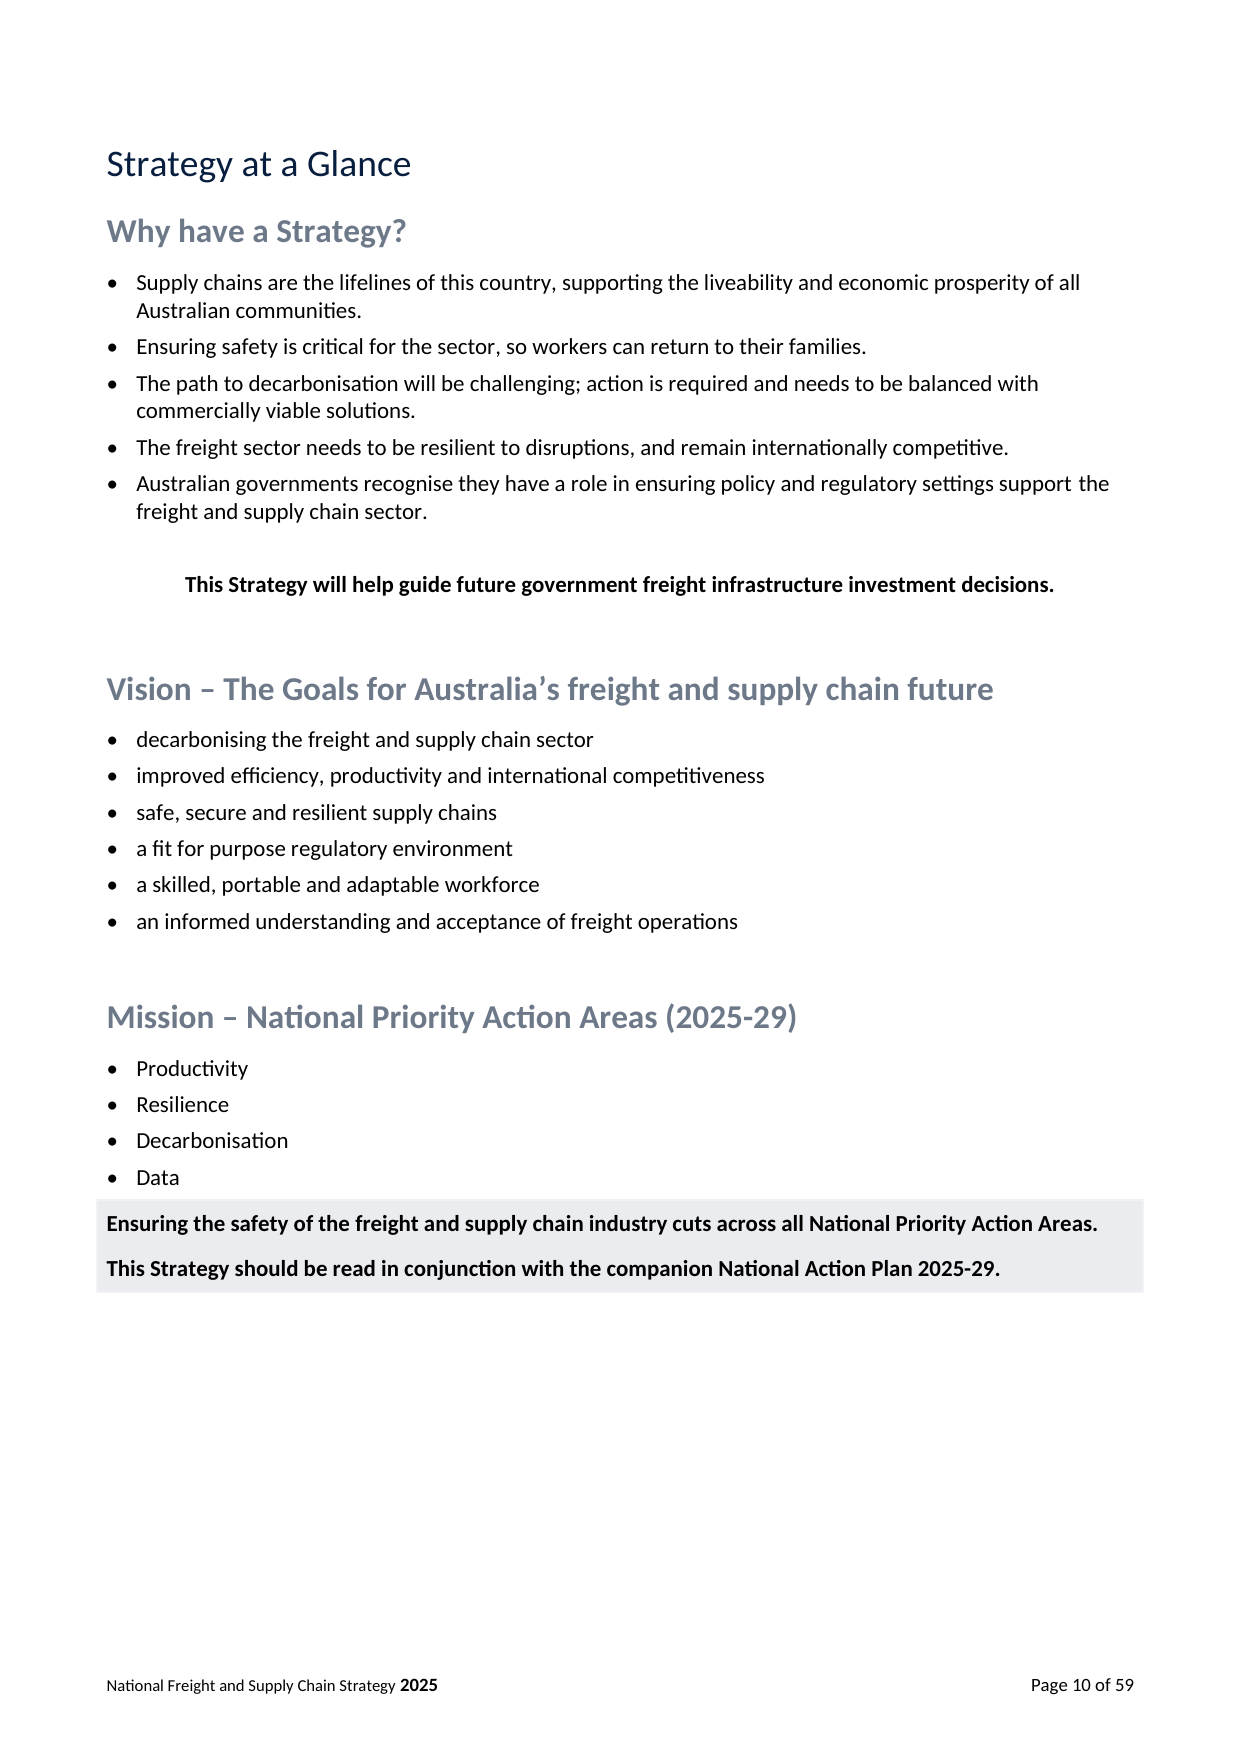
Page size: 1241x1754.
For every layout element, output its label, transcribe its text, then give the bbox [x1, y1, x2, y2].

text Ensuring the safety of the freight and supply chain industry cuts across all National Priority Action Areas. [98, 1201, 1142, 1238]
text an informed understanding and acceptance of freight operations [106, 907, 1134, 935]
subtitle Mission – National Priority Action Areas (2025-29) [106, 996, 1134, 1037]
subtitle Vision – The Goals for Australia’s freight and supply chain future [106, 668, 1134, 708]
subtitle Why have a Strategy? [106, 211, 1134, 251]
text Productivity [106, 1054, 1134, 1082]
text improved efficiency, productivity and international competitiveness [106, 762, 1134, 789]
text a fit for purpose regulatory environment [106, 834, 1134, 862]
text Decarbonisation [106, 1126, 1134, 1154]
text a skilled, portable and adaptable workforce [106, 871, 1134, 899]
text Resilience [106, 1090, 1134, 1118]
text This Strategy should be read in conjunction with the companion National Action Plan 2025-29. [98, 1244, 1142, 1291]
text Data [106, 1163, 1134, 1191]
text The freight sector needs to be resilient to disruptions, and remain internationally competitive. [106, 433, 1134, 461]
subtitle Strategy at a Glance [106, 140, 1134, 186]
text Supply chains are the lifelines of this country, supporting the liveability and economic prosperity of all Australian communities. [106, 268, 1134, 324]
text This Strategy will help guide future government freight infrastructure investment decisions. [106, 570, 1134, 598]
text The path to decarbonisation will be challenging; action is required and needs to be balanced with commercially viable solutions. [106, 369, 1134, 425]
text Ensuring safety is critical for the sector, so workers can return to their families. [106, 332, 1134, 360]
text Australian governments recognise they have a role in ensuring policy and regulatory settings support the freight and supply chain sector. [106, 469, 1134, 553]
text decarbonising the freight and supply chain sector [106, 725, 1134, 753]
text safe, secure and resilient supply chains [106, 798, 1134, 826]
